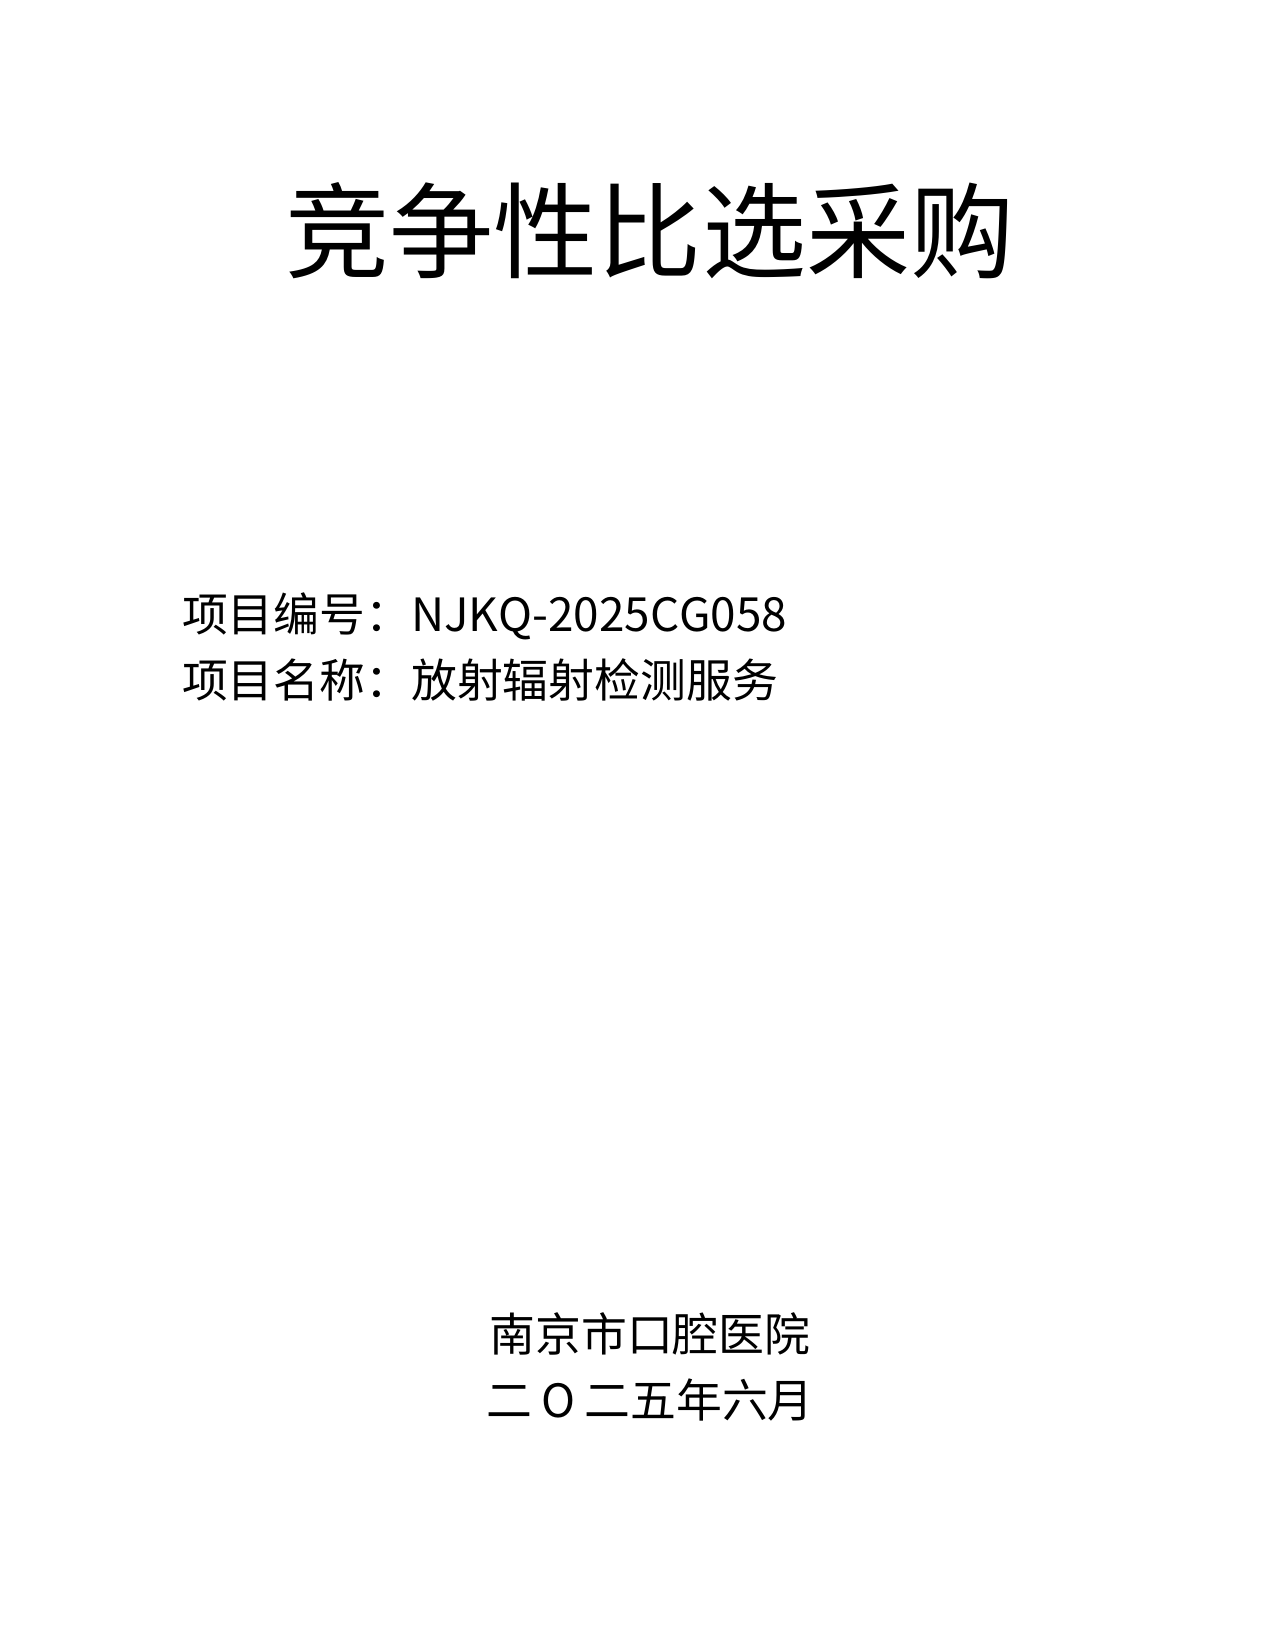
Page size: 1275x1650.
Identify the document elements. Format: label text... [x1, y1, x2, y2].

table_header 项目编号：NJKQ-2025CG058 项目名称：放射辐射检测服务 [136, 446, 1137, 711]
text 二O二五年六月 [162, 1364, 1137, 1431]
text 南京市口腔医院 [162, 1298, 1137, 1364]
text 竞争性比选采购 [162, 150, 1137, 301]
